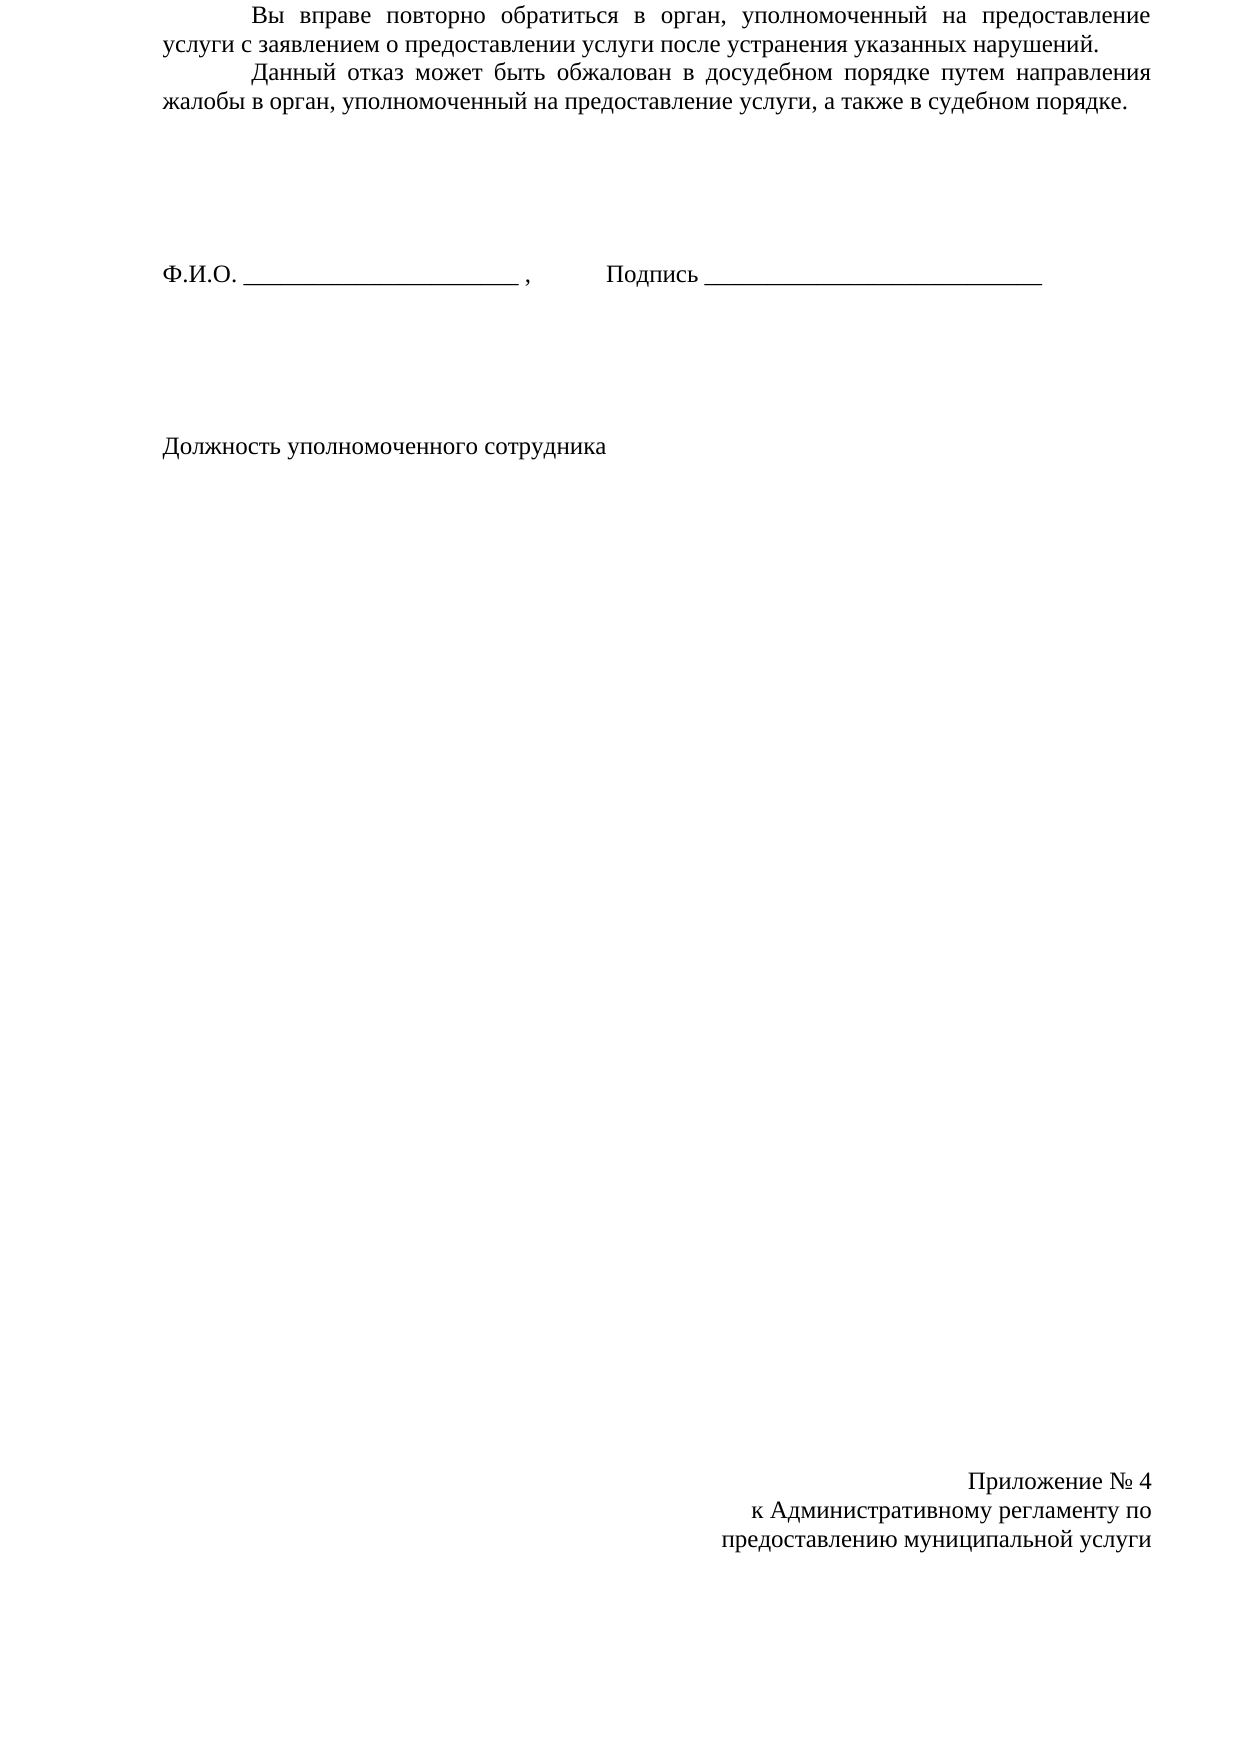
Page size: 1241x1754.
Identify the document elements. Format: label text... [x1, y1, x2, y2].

text предоставлению муниципальной услуги [252, 1524, 1152, 1552]
text Данный отказ может быть обжалован в досудебном порядке путем направления жалобы в орган, уполномоченный на предоставление услуги, а также в судебном порядке. [162, 57, 1152, 115]
text Вы вправе повторно обратиться в орган, уполномоченный на предоставление услуги с заявлением о предоставлении услуги после устранения указанных нарушений. [162, 0, 1152, 57]
text Приложение № 4 [252, 1466, 1152, 1495]
text к Административному регламенту по [252, 1495, 1152, 1524]
text Ф.И.О. ______________________ , Подпись ___________________________ [162, 259, 1152, 287]
text Должность уполномоченного сотрудника [162, 431, 1152, 460]
